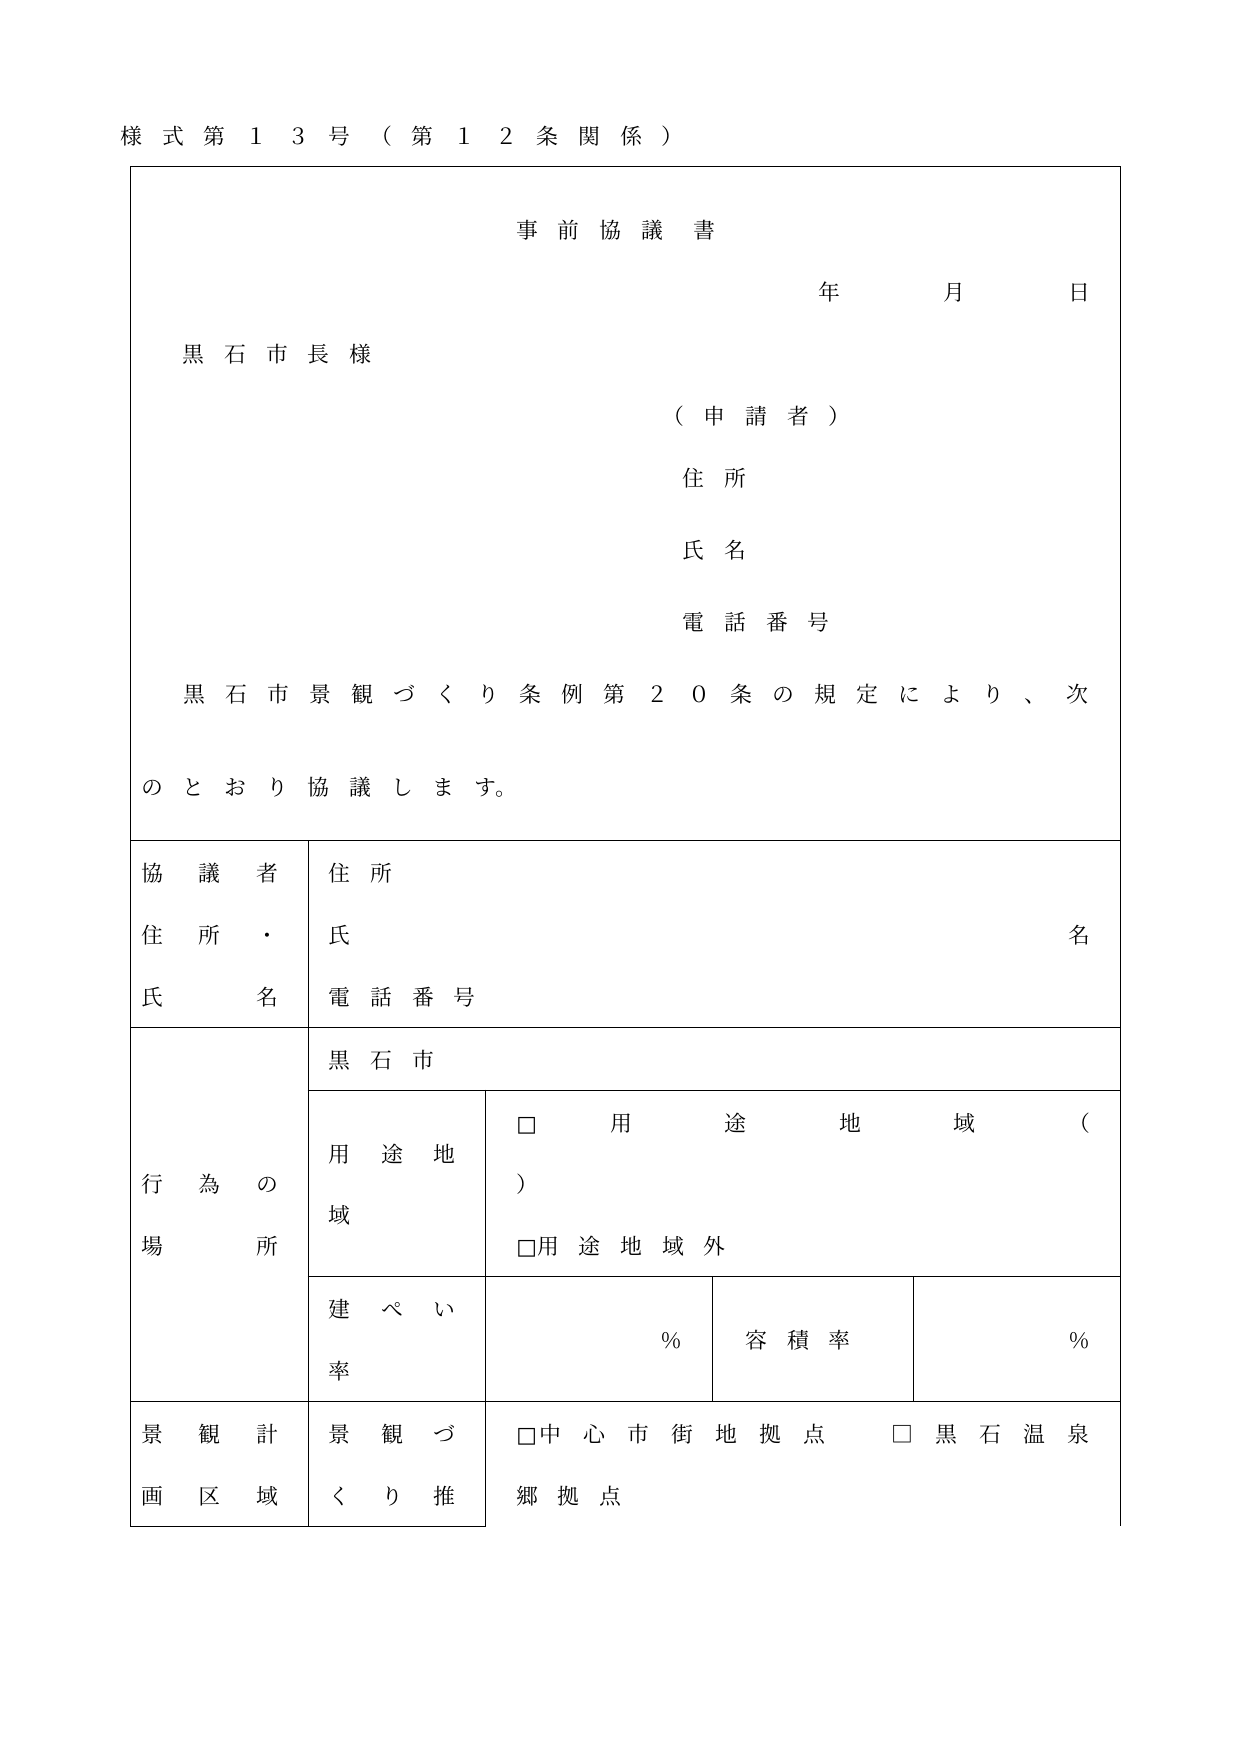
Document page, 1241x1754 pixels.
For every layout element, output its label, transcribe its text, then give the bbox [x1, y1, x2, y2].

table_cell □用途地域（ ） □用途地域外 [486, 1091, 1120, 1276]
table_cell 景観づくり推進地区以外 [309, 1402, 485, 1526]
table_cell 用途地域 [309, 1091, 485, 1276]
table_cell ％ [914, 1277, 1120, 1401]
table_cell 建ぺい率 [309, 1277, 485, 1401]
table_cell 景観計画区域における場所 [131, 1402, 308, 1526]
table_cell ％ [486, 1277, 712, 1401]
table_cell 行為の場所 [131, 1028, 308, 1401]
table_cell 黒石市 [309, 1028, 1120, 1089]
table_cell 容積率 [713, 1277, 913, 1401]
table_cell □中心市街地拠点 □黒石温泉郷拠点 [486, 1402, 1120, 1526]
table_cell 住所 氏名 電話番号 [309, 841, 1120, 1027]
text 様式第１３号（第１２条関係） [120, 104, 1120, 166]
table_header 事前協議書 年 月 日 黒石市長様 （申請者） 住所 氏名 電話番号 黒石市景観づくり条例第２０条の規定により、次のとおり協議します。 [131, 167, 1120, 840]
table_cell 協議者 住所・氏名 [131, 841, 308, 1027]
